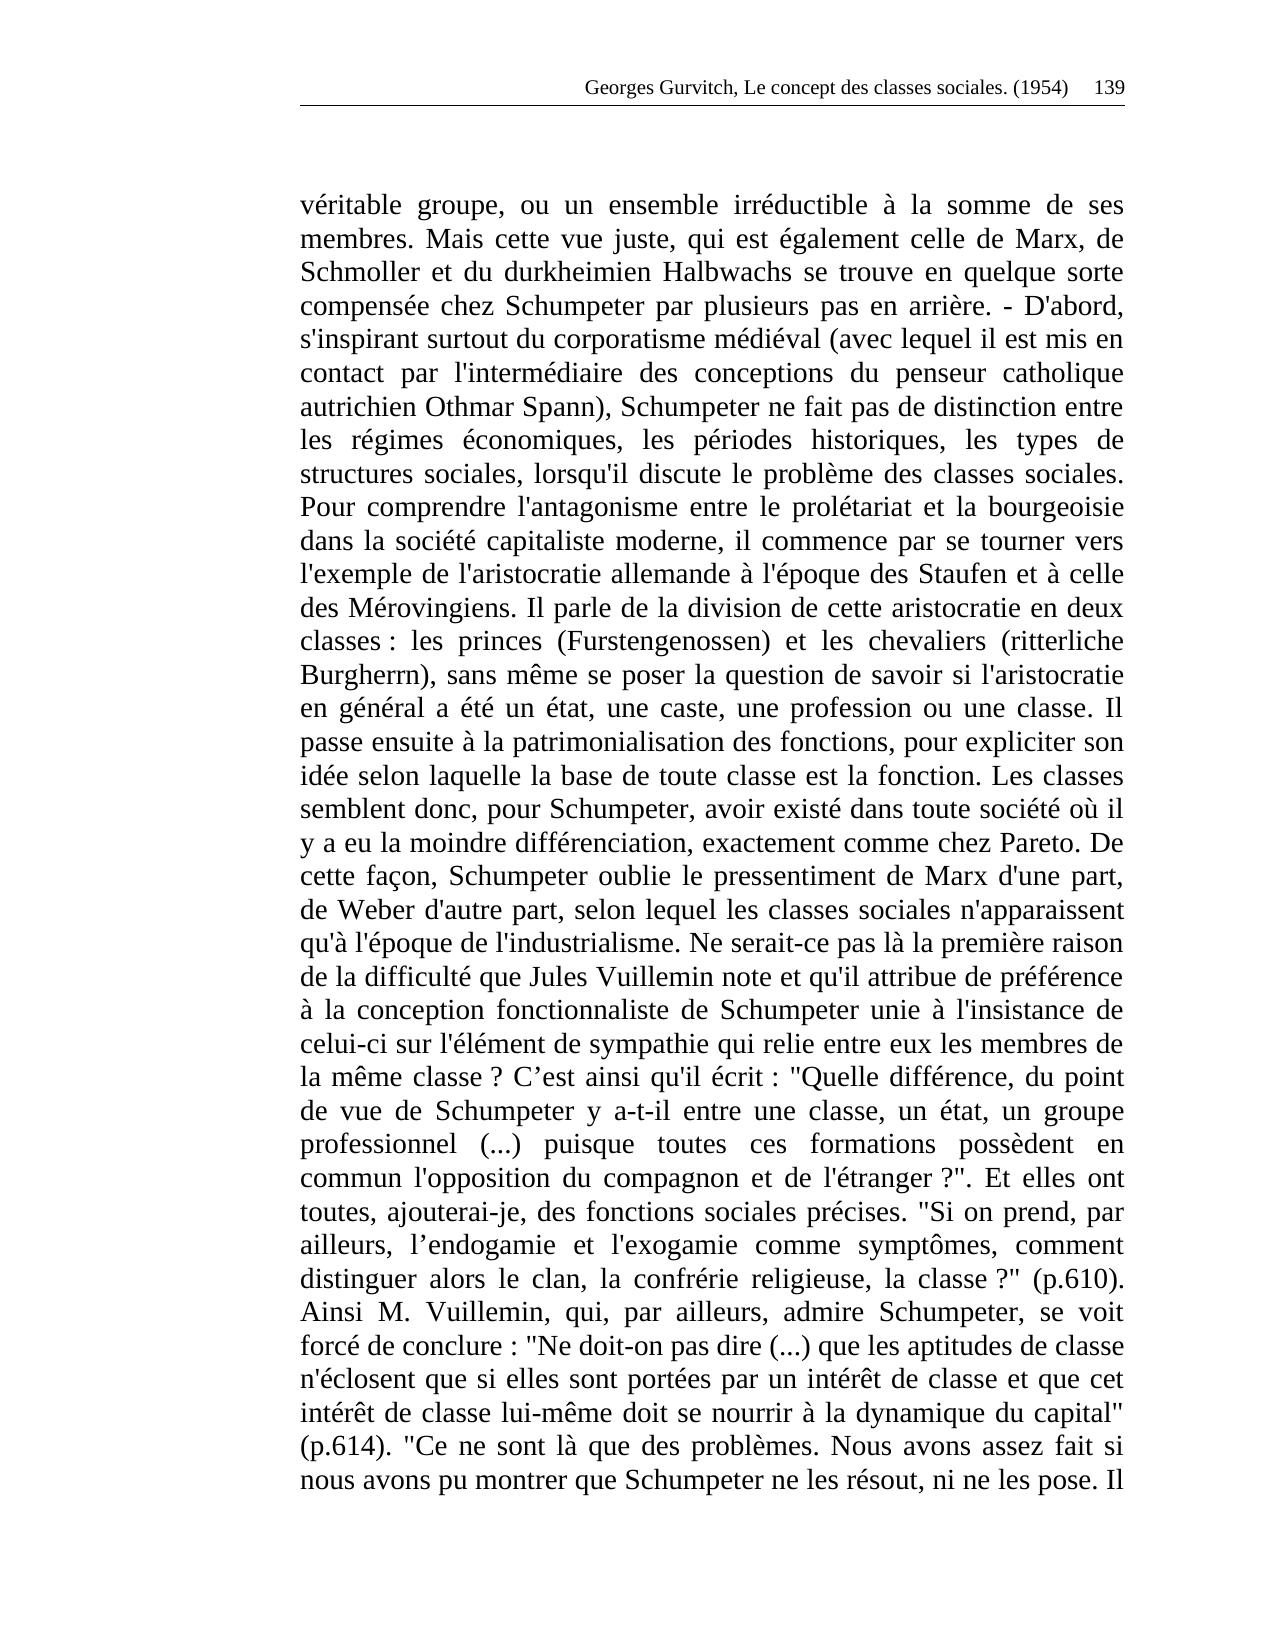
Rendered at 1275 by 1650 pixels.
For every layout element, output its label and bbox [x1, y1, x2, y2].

text [300, 187, 1125, 1496]
